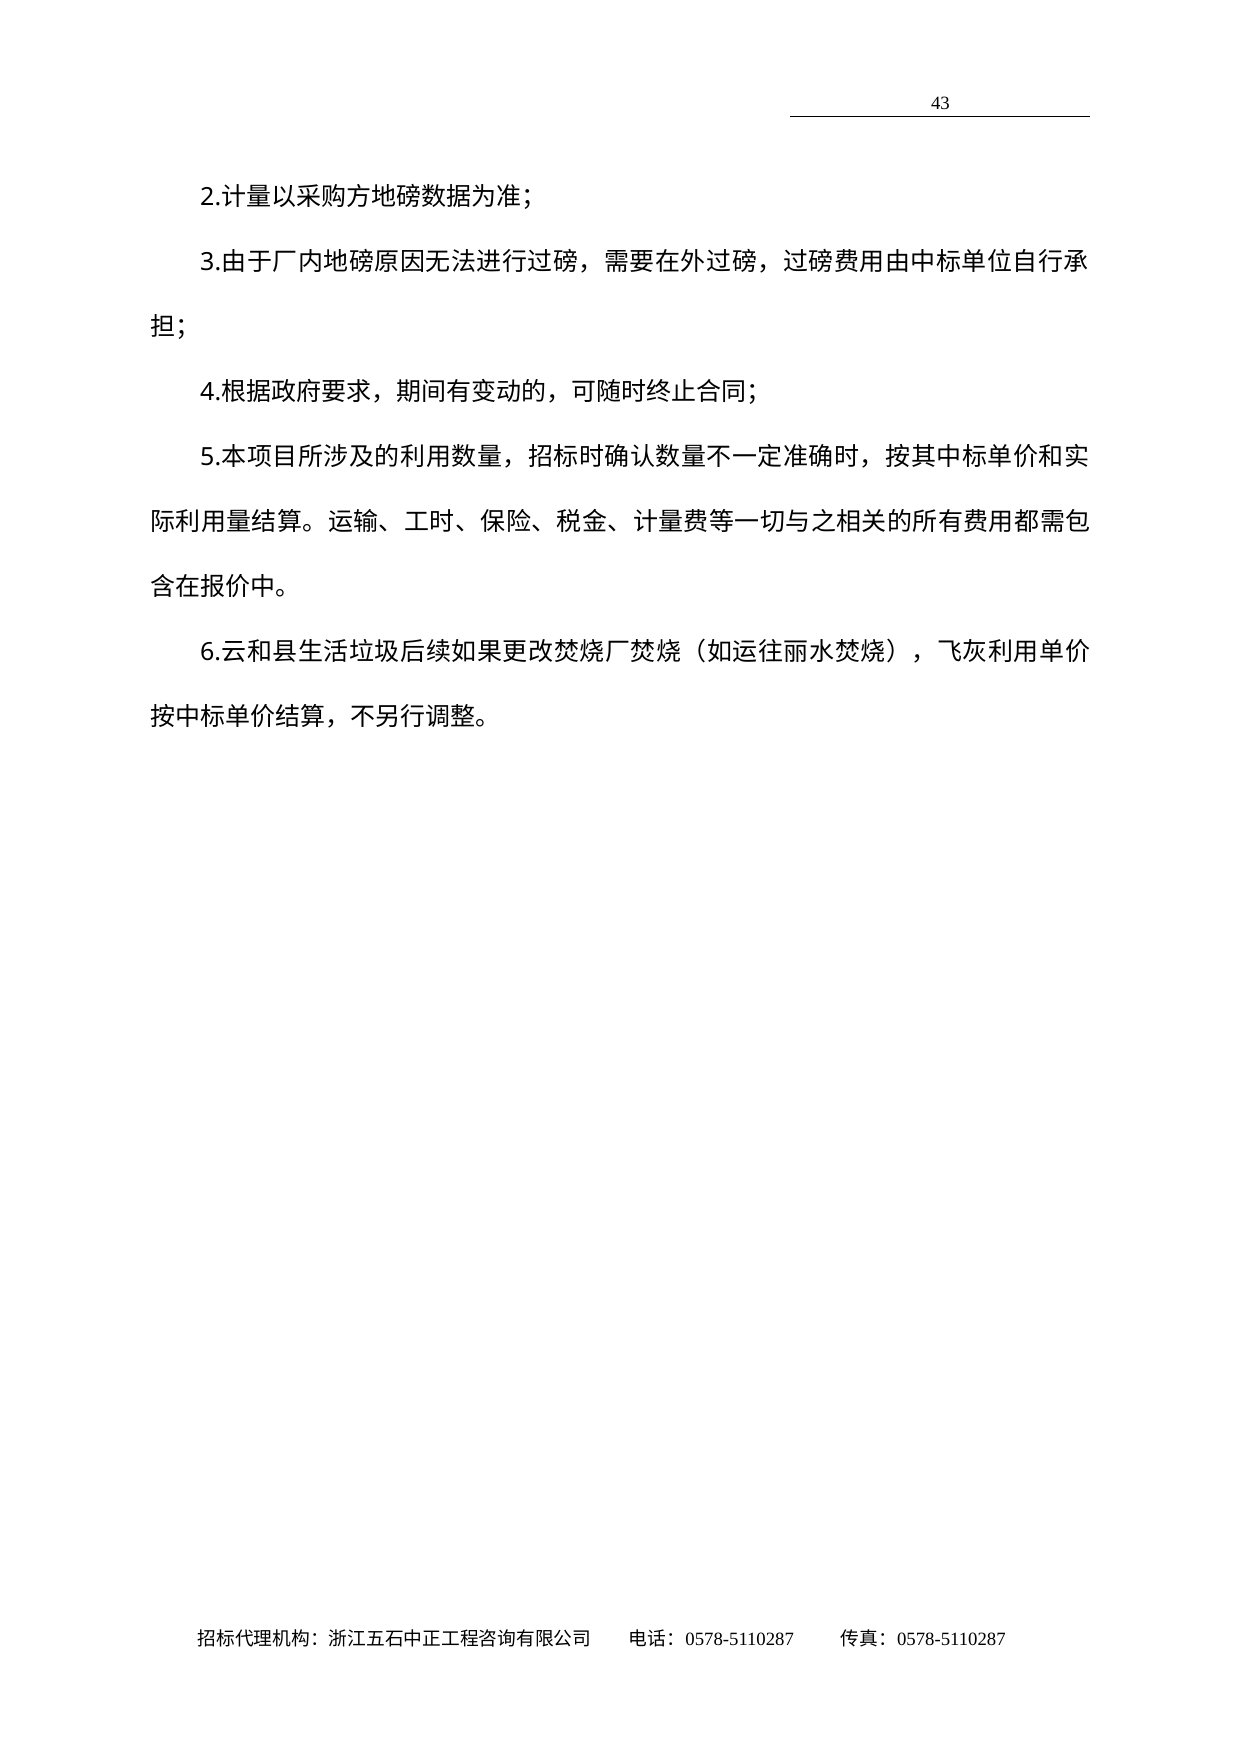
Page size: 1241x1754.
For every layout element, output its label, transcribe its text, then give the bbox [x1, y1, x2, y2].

text 2.计量以采购方地磅数据为准； [150, 162, 1090, 227]
text 3.由于厂内地磅原因无法进行过磅，需要在外过磅，过磅费用由中标单位自行承担； [150, 227, 1090, 357]
text 5.本项目所涉及的利用数量，招标时确认数量不一定准确时，按其中标单价和实际利用量结算。运输、工时、保险、税金、计量费等一切与之相关的所有费用都需包含在报价中。 [150, 422, 1090, 617]
text 4.根据政府要求，期间有变动的，可随时终止合同； [150, 357, 1090, 422]
text 6.云和县生活垃圾后续如果更改焚烧厂焚烧（如运往丽水焚烧），飞灰利用单价按中标单价结算，不另行调整。 [150, 617, 1090, 747]
